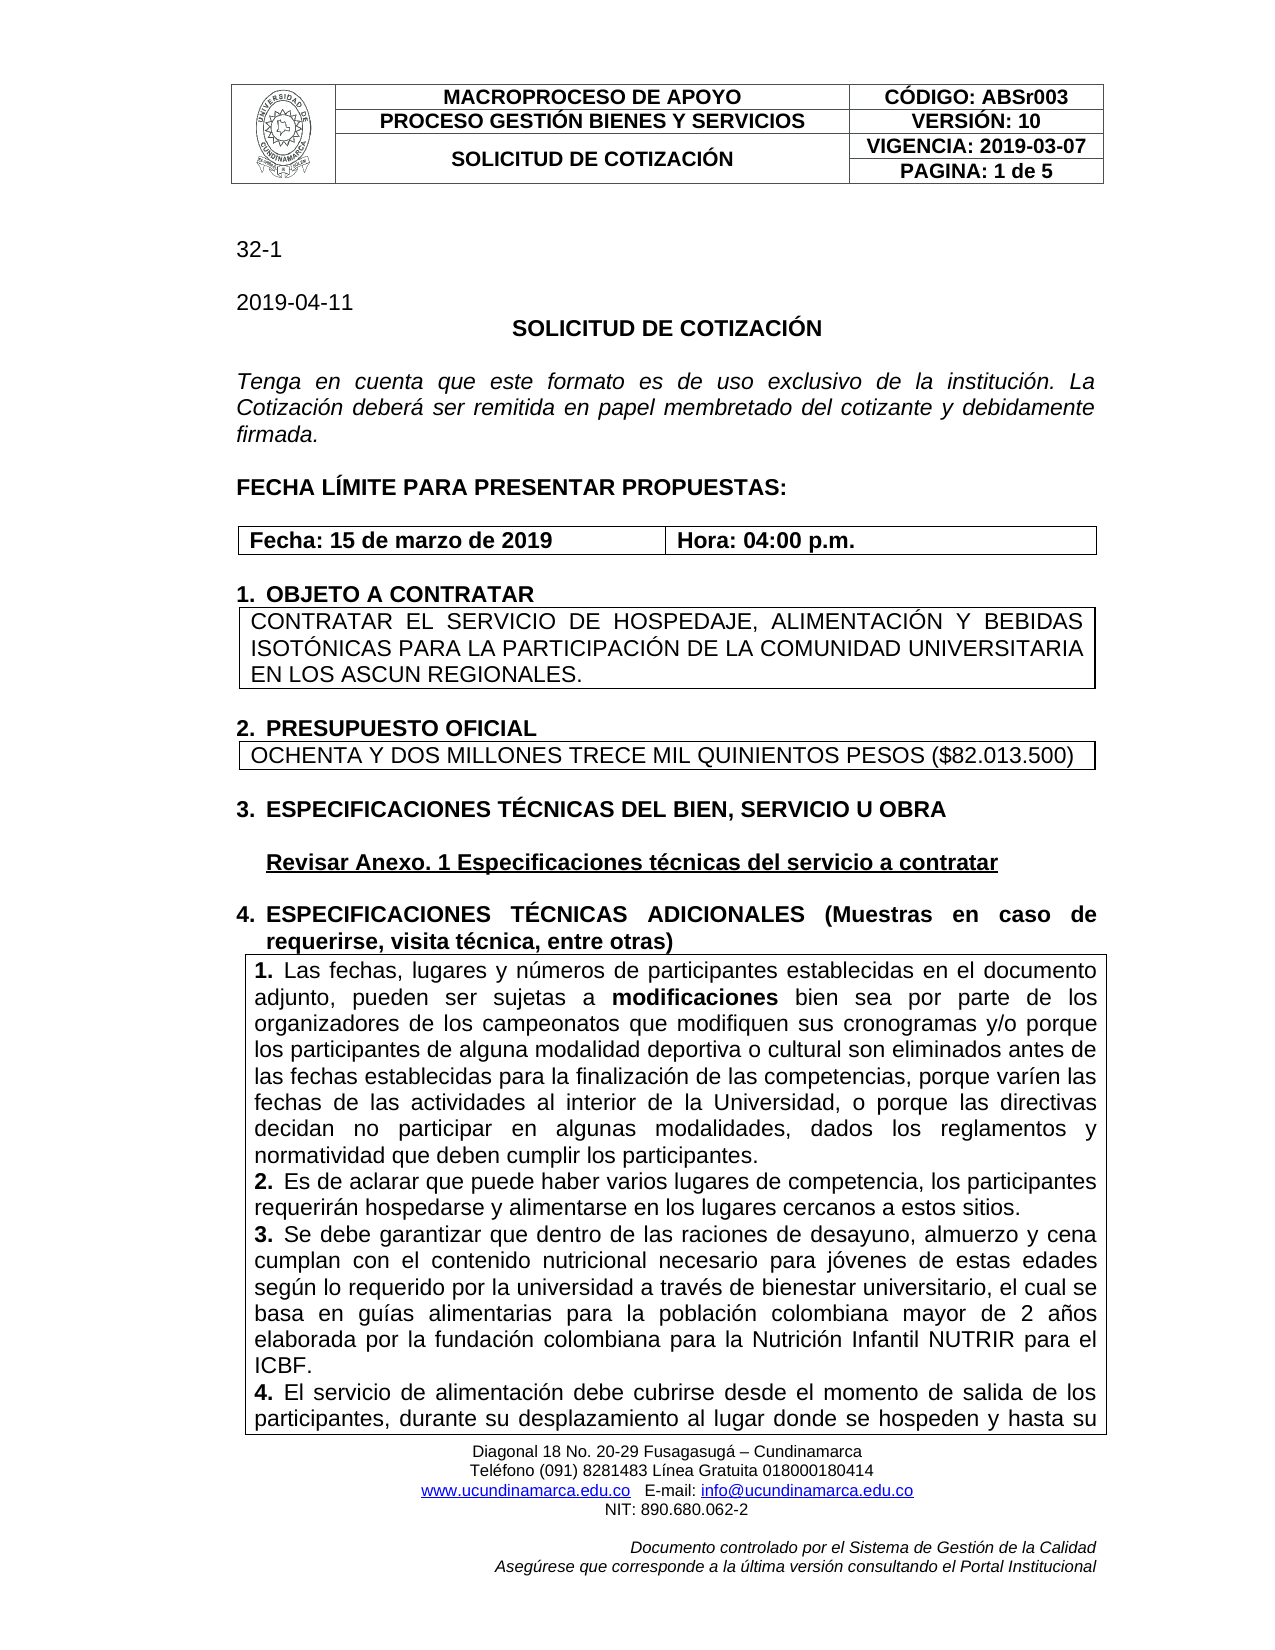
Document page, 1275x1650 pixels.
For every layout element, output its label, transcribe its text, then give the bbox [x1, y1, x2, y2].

table_header Hora: 04:00 p.m. [666, 527, 1096, 553]
text FECHA LÍMITE PARA PRESENTAR PROPUESTAS: [236, 473, 1098, 500]
table_header OCHENTA Y DOS MILLONES TRECE MIL QUINIENTOS PESOS ($82.013.500) [240, 742, 1094, 768]
list Es de aclarar que puede haber varios lugares de competencia, los participantes requerirán hospedarse y alimentarse en los lugares cercanos a estos sitios. [246, 1165, 1106, 1218]
text 32-1 [236, 236, 1098, 263]
table_header CONTRATAR EL SERVICIO DE HOSPEDAJE, ALIMENTACIÓN Y BEBIDAS ISOTÓNICAS PARA LA PARTICIPACIÓN DE LA COMUNIDAD UNIVERSITARIA EN LOS ASCUN REGIONALES. [240, 608, 1094, 687]
list ESPECIFICACIONES TÉCNICAS DEL BIEN, SERVICIO U OBRA [236, 796, 1098, 822]
list OBJETO A CONTRATAR [236, 581, 1098, 607]
list Se debe garantizar que dentro de las raciones de desayuno, almuerzo y cena cumplan con el contenido nutricional necesario para jóvenes de estas edades según lo requerido por la universidad a través de bienestar universitario, el cual se basa en guías alimentarias para la población colombiana mayor de 2 años elaborada por la fundación colombiana para la Nutrición Infantil NUTRIR para el ICBF. [246, 1218, 1106, 1376]
text Tenga en cuenta que este formato es de uso exclusivo de la institución. La Cotización deberá ser remitida en papel membretado del cotizante y debidamente firmada. [236, 368, 1098, 447]
picture [253, 89, 313, 179]
text 2019-04-11 [236, 289, 1098, 315]
list Revisar Anexo. 1 Especificaciones técnicas del servicio a contratar [266, 849, 1098, 875]
list Las fechas, lugares y números de participantes establecidas en el documento adjunto, pueden ser sujetas a modificaciones bien sea por parte de los organizadores de los campeonatos que modifiquen sus cronogramas y/o porque los participantes de alguna modalidad deportiva o cultural son eliminados antes de las fechas establecidas para la finalización de las competencias, porque varíen las fechas de las actividades al interior de la Universidad, o porque las directivas decidan no participar en algunas modalidades, dados los reglamentos y normatividad que deben cumplir los participantes. [246, 955, 1106, 1165]
text SOLICITUD DE COTIZACIÓN [236, 315, 1098, 342]
list PRESUPUESTO OFICIAL [236, 715, 1098, 741]
table_header Fecha: 15 de marzo de 2019 [239, 527, 665, 553]
list ESPECIFICACIONES TÉCNICAS ADICIONALES (Muestras en caso de requerirse, visita técnica, entre otras) [236, 901, 1098, 954]
